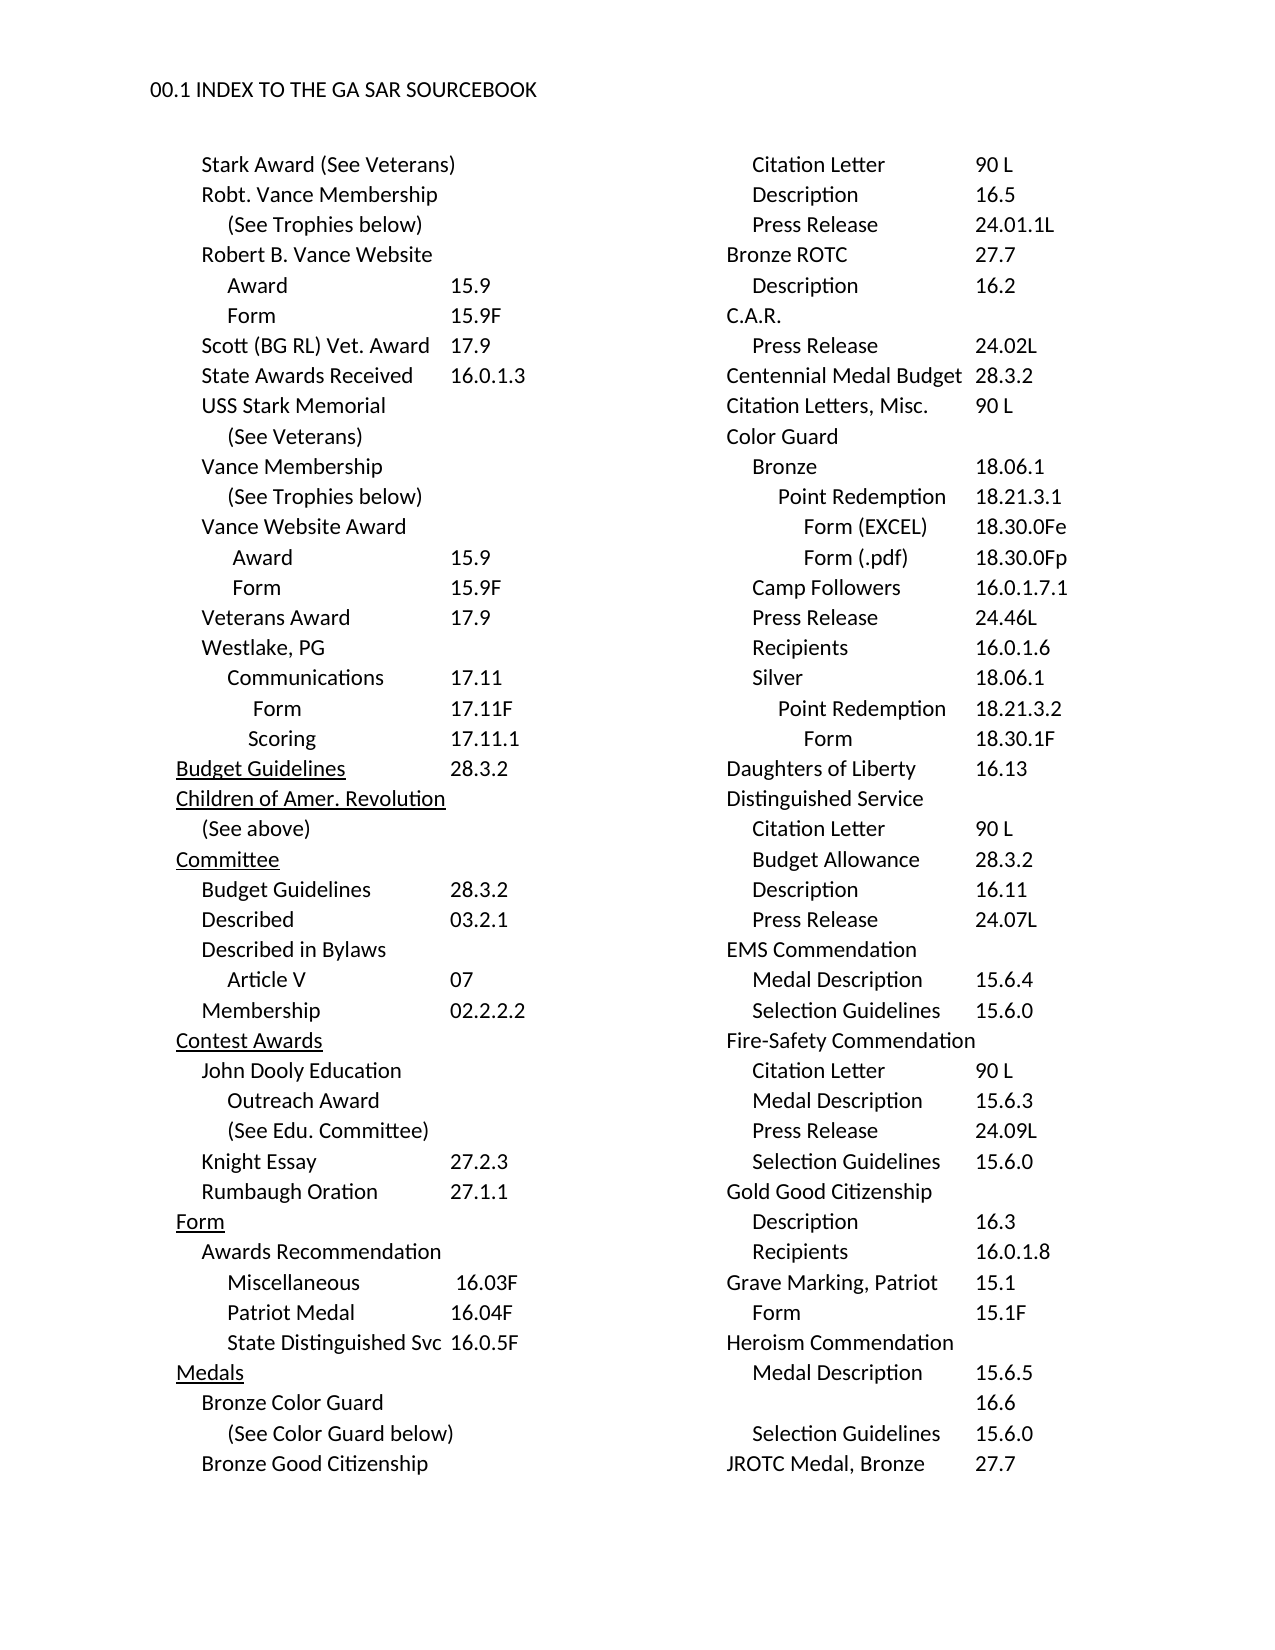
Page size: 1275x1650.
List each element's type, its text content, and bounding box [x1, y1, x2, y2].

text Budget Guidelines 28.3.2 [150, 754, 600, 782]
text Daughters of Liberty 16.13 [675, 754, 1125, 782]
text JROTC Medal, Bronze 27.7 [675, 1449, 1125, 1477]
text 16.6 [675, 1388, 1125, 1417]
text Communications 17.11 [150, 663, 600, 692]
text (See Trophies below) [150, 482, 600, 510]
text State Awards Received 16.0.1.3 [150, 361, 600, 389]
text Fire-Safety Commendation [675, 1026, 1125, 1054]
text Description 16.3 [675, 1207, 1125, 1235]
text Bronze Color Guard [150, 1388, 600, 1417]
text Form (EXCEL) 18.30.0Fe [675, 512, 1125, 541]
text Centennial Medal Budget 28.3.2 [675, 361, 1125, 389]
text Medal Description 15.6.4 [675, 966, 1125, 994]
text Citation Letter 90 L [675, 814, 1125, 843]
text Form (.pdf) 18.30.0Fp [675, 543, 1125, 571]
text Robt. Vance Membership [150, 180, 600, 208]
text Recipients 16.0.1.8 [675, 1237, 1125, 1266]
text Award 15.9 [150, 543, 600, 571]
text Press Release 24.02L [675, 331, 1125, 359]
text Color Guard [675, 422, 1125, 450]
text Described in Bylaws [150, 935, 600, 963]
text Awards Recommendation [150, 1237, 600, 1266]
text Selection Guidelines 15.6.0 [675, 1419, 1125, 1447]
text John Dooly Education [150, 1056, 600, 1084]
text Patriot Medal 16.04F [150, 1298, 600, 1326]
text Award 15.9 [150, 271, 600, 299]
text Vance Membership [150, 452, 600, 480]
text Children of Amer. Revolution [150, 784, 600, 812]
text Contest Awards [150, 1026, 600, 1054]
text Bronze ROTC 27.7 [675, 241, 1125, 269]
text (See Color Guard below) [150, 1419, 600, 1447]
text Form 18.30.1F [675, 724, 1125, 752]
text (See above) [150, 814, 600, 843]
text Form 15.9F [150, 301, 600, 329]
text Medal Description 15.6.5 [675, 1358, 1125, 1386]
text Form [150, 1207, 600, 1235]
text Form 15.9F [150, 573, 600, 601]
text Rumbaugh Oration 27.1.1 [150, 1177, 600, 1205]
text Description 16.2 [675, 271, 1125, 299]
text Committee [150, 845, 600, 873]
text Distinguished Service [675, 784, 1125, 812]
text USS Stark Memorial [150, 392, 600, 420]
text Description 16.11 [675, 875, 1125, 903]
text Stark Award (See Veterans) [150, 150, 600, 178]
text Miscellaneous 16.03F [150, 1268, 600, 1296]
text Selection Guidelines 15.6.0 [675, 1147, 1125, 1175]
text Scoring 17.11.1 [150, 724, 600, 752]
text Membership 02.2.2.2 [150, 996, 600, 1024]
text Silver 18.06.1 [675, 663, 1125, 692]
text Bronze 18.06.1 [675, 452, 1125, 480]
text Description 16.5 [675, 180, 1125, 208]
text Medal Description 15.6.3 [675, 1086, 1125, 1114]
text Budget Allowance 28.3.2 [675, 845, 1125, 873]
text Robert B. Vance Website [150, 241, 600, 269]
text Vance Website Award [150, 512, 600, 541]
text Citation Letter 90 L [675, 1056, 1125, 1084]
text Scott (BG RL) Vet. Award 17.9 [150, 331, 600, 359]
text Heroism Commendation [675, 1328, 1125, 1356]
text Gold Good Citizenship [675, 1177, 1125, 1205]
text Form 15.1F [675, 1298, 1125, 1326]
text Westlake, PG [150, 633, 600, 661]
text Citation Letter 90 L [675, 150, 1125, 178]
text Knight Essay 27.2.3 [150, 1147, 600, 1175]
text C.A.R. [675, 301, 1125, 329]
text (See Edu. Committee) [150, 1117, 600, 1145]
text Selection Guidelines 15.6.0 [675, 996, 1125, 1024]
text Outreach Award [150, 1086, 600, 1114]
text Press Release 24.07L [675, 905, 1125, 933]
text Veterans Award 17.9 [150, 603, 600, 631]
text Article V 07 [150, 966, 600, 994]
text Medals [150, 1358, 600, 1386]
text Form 17.11F [150, 694, 600, 722]
text Grave Marking, Patriot 15.1 [675, 1268, 1125, 1296]
text Point Redemption 18.21.3.1 [675, 482, 1125, 510]
text Camp Followers 16.0.1.7.1 [675, 573, 1125, 601]
text Bronze Good Citizenship [150, 1449, 600, 1477]
text State Distinguished Svc 16.0.5F [150, 1328, 600, 1356]
text Recipients 16.0.1.6 [675, 633, 1125, 661]
text Press Release 24.46L [675, 603, 1125, 631]
text (See Veterans) [150, 422, 600, 450]
text EMS Commendation [675, 935, 1125, 963]
text Point Redemption 18.21.3.2 [675, 694, 1125, 722]
text Citation Letters, Misc. 90 L [675, 392, 1125, 420]
text Press Release 24.01.1L [675, 210, 1125, 238]
text Press Release 24.09L [675, 1117, 1125, 1145]
text Budget Guidelines 28.3.2 [150, 875, 600, 903]
text (See Trophies below) [150, 210, 600, 238]
text Described 03.2.1 [150, 905, 600, 933]
